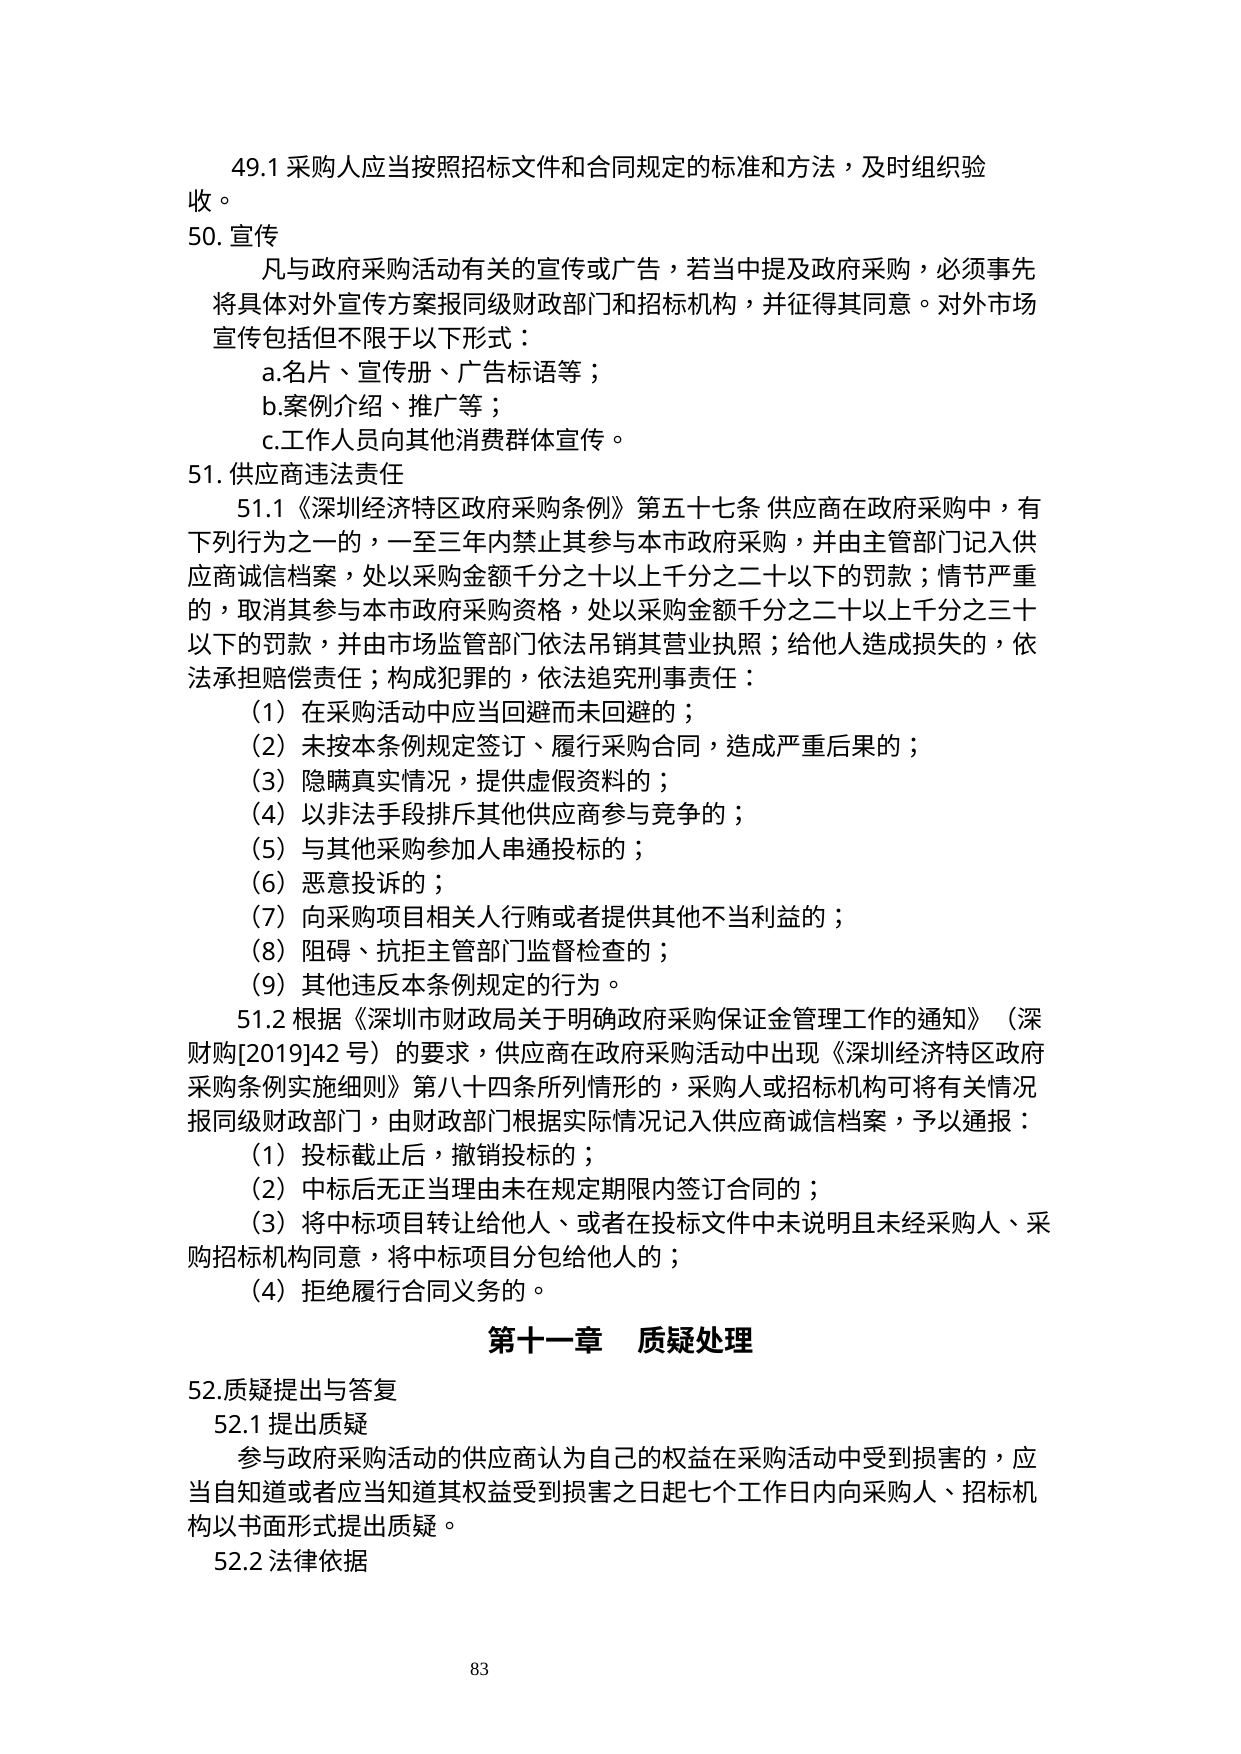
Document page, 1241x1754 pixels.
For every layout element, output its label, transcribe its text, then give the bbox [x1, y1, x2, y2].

text （2）未按本条例规定签订、履行采购合同，造成严重后果的； [187, 729, 1053, 763]
text （1）投标截止后，撤销投标的； [187, 1138, 1053, 1172]
text （7）向采购项目相关人行贿或者提供其他不当利益的； [187, 899, 1053, 933]
text （9）其他违反本条例规定的行为。 [187, 967, 1053, 1002]
text 51. 供应商违法责任 [187, 457, 1053, 491]
text （3）隐瞒真实情况，提供虚假资料的； [187, 763, 1053, 797]
text （4）以非法手段排斥其他供应商参与竞争的； [187, 797, 1053, 831]
text （2）中标后无正当理由未在规定期限内签订合同的； [187, 1172, 1053, 1206]
text 51.2 根据《深圳市财政局关于明确政府采购保证金管理工作的通知》（深财购[2019]42号）的要求，供应商在政府采购活动中出现《深圳经济特区政府采购条例实施细则》第八十四条所列情形的，采购人或招标机构可将有关情况报同级财政部门，由财政部门根据实际情况记入供应商诚信档案，予以通报： [187, 1002, 1053, 1138]
text （3）将中标项目转让给他人、或者在投标文件中未说明且未经采购人、采购招标机构同意，将中标项目分包给他人的； [187, 1206, 1053, 1274]
text （4）拒绝履行合同义务的。 [187, 1274, 1053, 1308]
text 凡与政府采购活动有关的宣传或广告，若当中提及政府采购，必须事先将具体对外宣传方案报同级财政部门和招标机构，并征得其同意。对外市场宣传包括但不限于以下形式： [212, 252, 1053, 354]
text （8）阻碍、抗拒主管部门监督检查的； [187, 933, 1053, 967]
text （6）恶意投诉的； [187, 865, 1053, 899]
text （1）在采购活动中应当回避而未回避的； [187, 695, 1053, 729]
text 52.质疑提出与答复 [187, 1373, 1053, 1407]
text c.工作人员向其他消费群体宣传。 [212, 422, 1053, 457]
text 52.1提出质疑 [187, 1407, 1053, 1441]
text （5）与其他采购参加人串通投标的； [187, 831, 1053, 865]
text 49.1采购人应当按照招标文件和合同规定的标准和方法，及时组织验收。 [187, 150, 1034, 218]
text b.案例介绍、推广等； [212, 388, 1053, 422]
text a.名片、宣传册、广告标语等； [212, 354, 1053, 388]
text 50. 宣传 [187, 218, 1053, 252]
subtitle 质疑处理 [187, 1321, 1053, 1360]
text 51.1《深圳经济特区政府采购条例》第五十七条 供应商在政府采购中，有下列行为之一的，一至三年内禁止其参与本市政府采购，并由主管部门记入供应商诚信档案，处以采购金额千分之十以上千分之二十以下的罚款；情节严重的，取消其参与本市政府采购资格，处以采购金额千分之二十以上千分之三十以下的罚款，并由市场监管部门依法吊销其营业执照；给他人造成损失的，依法承担赔偿责任；构成犯罪的，依法追究刑事责任： [187, 491, 1053, 695]
text 52.2法律依据 [187, 1543, 1053, 1577]
text 参与政府采购活动的供应商认为自己的权益在采购活动中受到损害的，应当自知道或者应当知道其权益受到损害之日起七个工作日内向采购人、招标机构以书面形式提出质疑。 [187, 1441, 1053, 1543]
